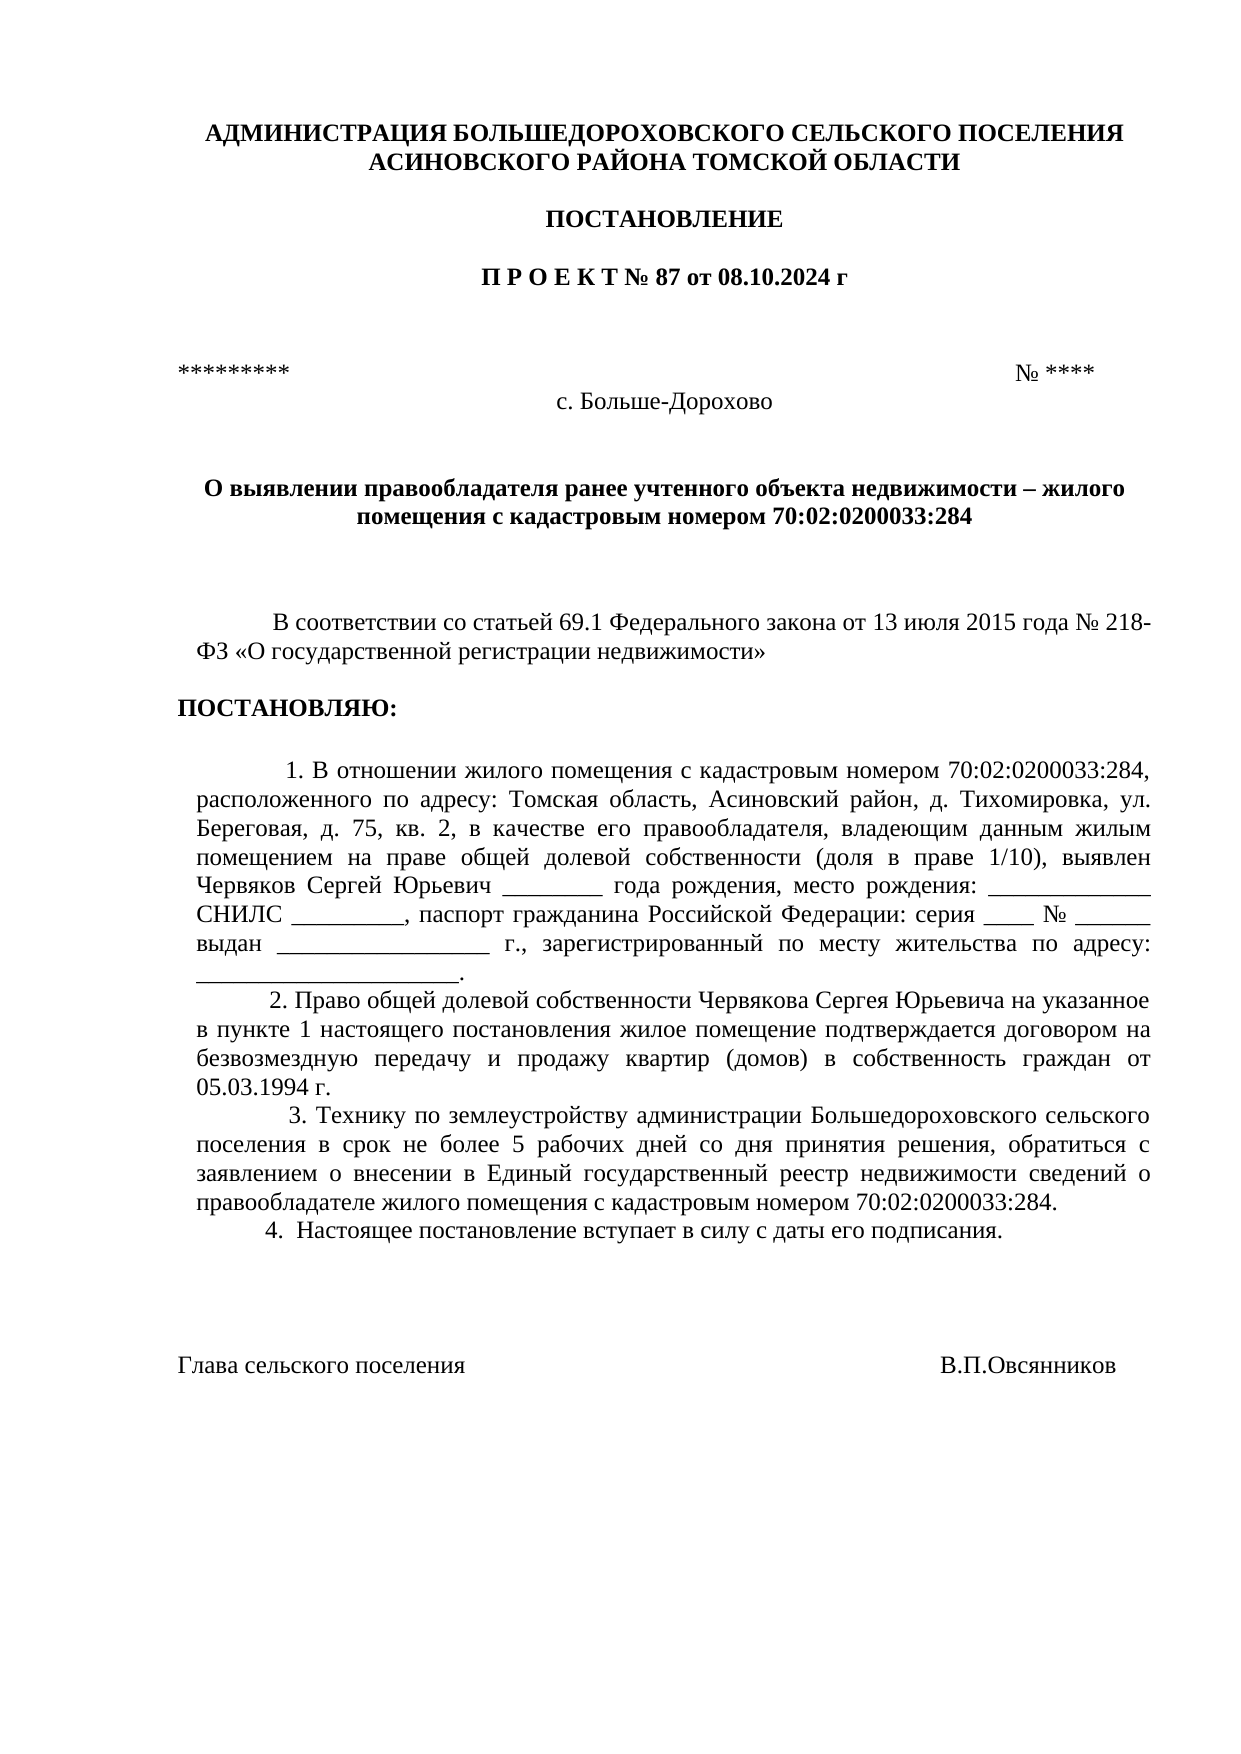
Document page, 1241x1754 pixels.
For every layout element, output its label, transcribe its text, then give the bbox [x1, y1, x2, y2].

text 2. Право общей долевой собственности Червякова Сергея Юрьевича на указанное в пункте 1 настоящего постановления жилое помещение подтверждается договором на безвозмездную передачу и продажу квартир (домов) в собственность граждан от 05.03.1994 г. [196, 986, 1152, 1101]
text Глава сельского поселения В.П.Овсянников [177, 1350, 1152, 1379]
text В соответствии со статьей 69.1 Федерального закона от 13 июля 2015 года № 218-ФЗ «О государственной регистрации недвижимости» [196, 607, 1152, 664]
text О выявлении правообладателя ранее учтенного объекта недвижимости – жилого помещения с кадастровым номером 70:02:0200033:284 [177, 473, 1152, 530]
text с. Больше-Дорохово [177, 386, 1152, 415]
text АДМИНИСТРАЦИЯ БОЛЬШЕДОРОХОВСКОГО СЕЛЬСКОГО ПОСЕЛЕНИЯ АСИНОВСКОГО РАЙОНА ТОМСКОЙ ОБЛАСТИ [177, 118, 1152, 176]
text 4. Настоящее постановление вступает в силу с даты его подписания. [196, 1216, 1152, 1244]
text ПОСТАНОВЛЕНИЕ [177, 204, 1152, 233]
text ********* № **** [177, 358, 1152, 386]
text 3. Технику по землеустройству администрации Большедороховского сельского поселения в срок не более 5 рабочих дней со дня принятия решения, обратиться с заявлением о внесении в Единый государственный реестр недвижимости сведений о правообладателе жилого помещения с кадастровым номером 70:02:0200033:284. [196, 1101, 1152, 1216]
text 1. В отношении жилого помещения с кадастровым номером 70:02:0200033:284, расположенного по адресу: Томская область, Асиновский район, д. Тихомировка, ул. Береговая, д. 75, кв. 2, в качестве его правообладателя, владеющим данным жилым помещением на праве общей долевой собственности (доля в праве 1/10), выявлен Червяков Сергей Юрьевич ________ года рождения, место рождения: _____________ СНИЛС _________, паспорт гражданина Российской Федерации: серия ____ № ______ выдан _________________ г., зарегистрированный по месту жительства по адресу: _____________________. [196, 756, 1152, 986]
text П Р О Е К Т № 87 от 08.10.2024 г [177, 262, 1152, 291]
text ПОСТАНОВЛЯЮ: [177, 693, 1152, 722]
